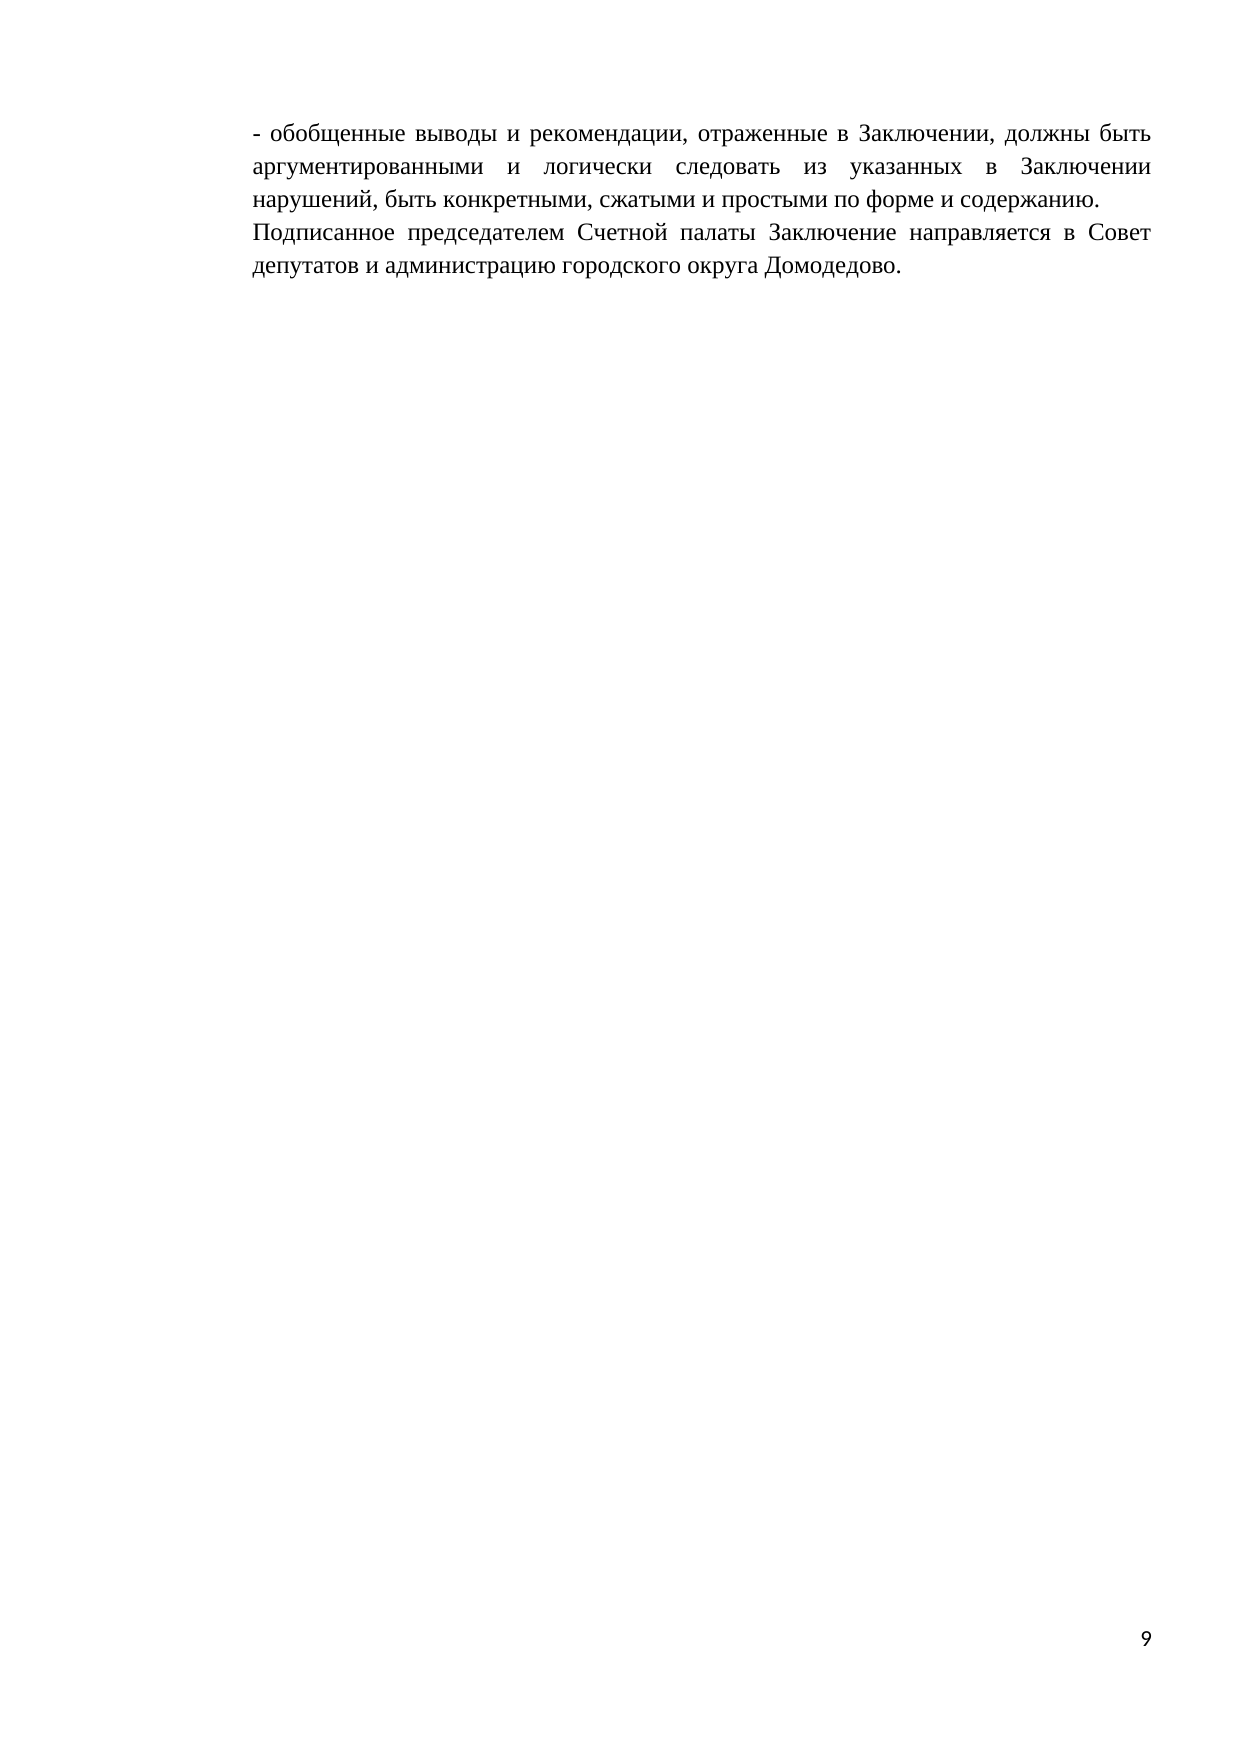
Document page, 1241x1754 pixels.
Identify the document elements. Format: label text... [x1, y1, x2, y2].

list - обобщенные выводы и рекомендации, отраженные в Заключении, должны быть аргументированными и логически следовать из указанных в Заключении нарушений, быть конкретными, сжатыми и простыми по форме и содержанию. [252, 118, 1152, 213]
list Подписанное председателем Счетной палаты Заключение направляется в Совет депутатов и администрацию городского округа Домодедово. [252, 217, 1152, 279]
